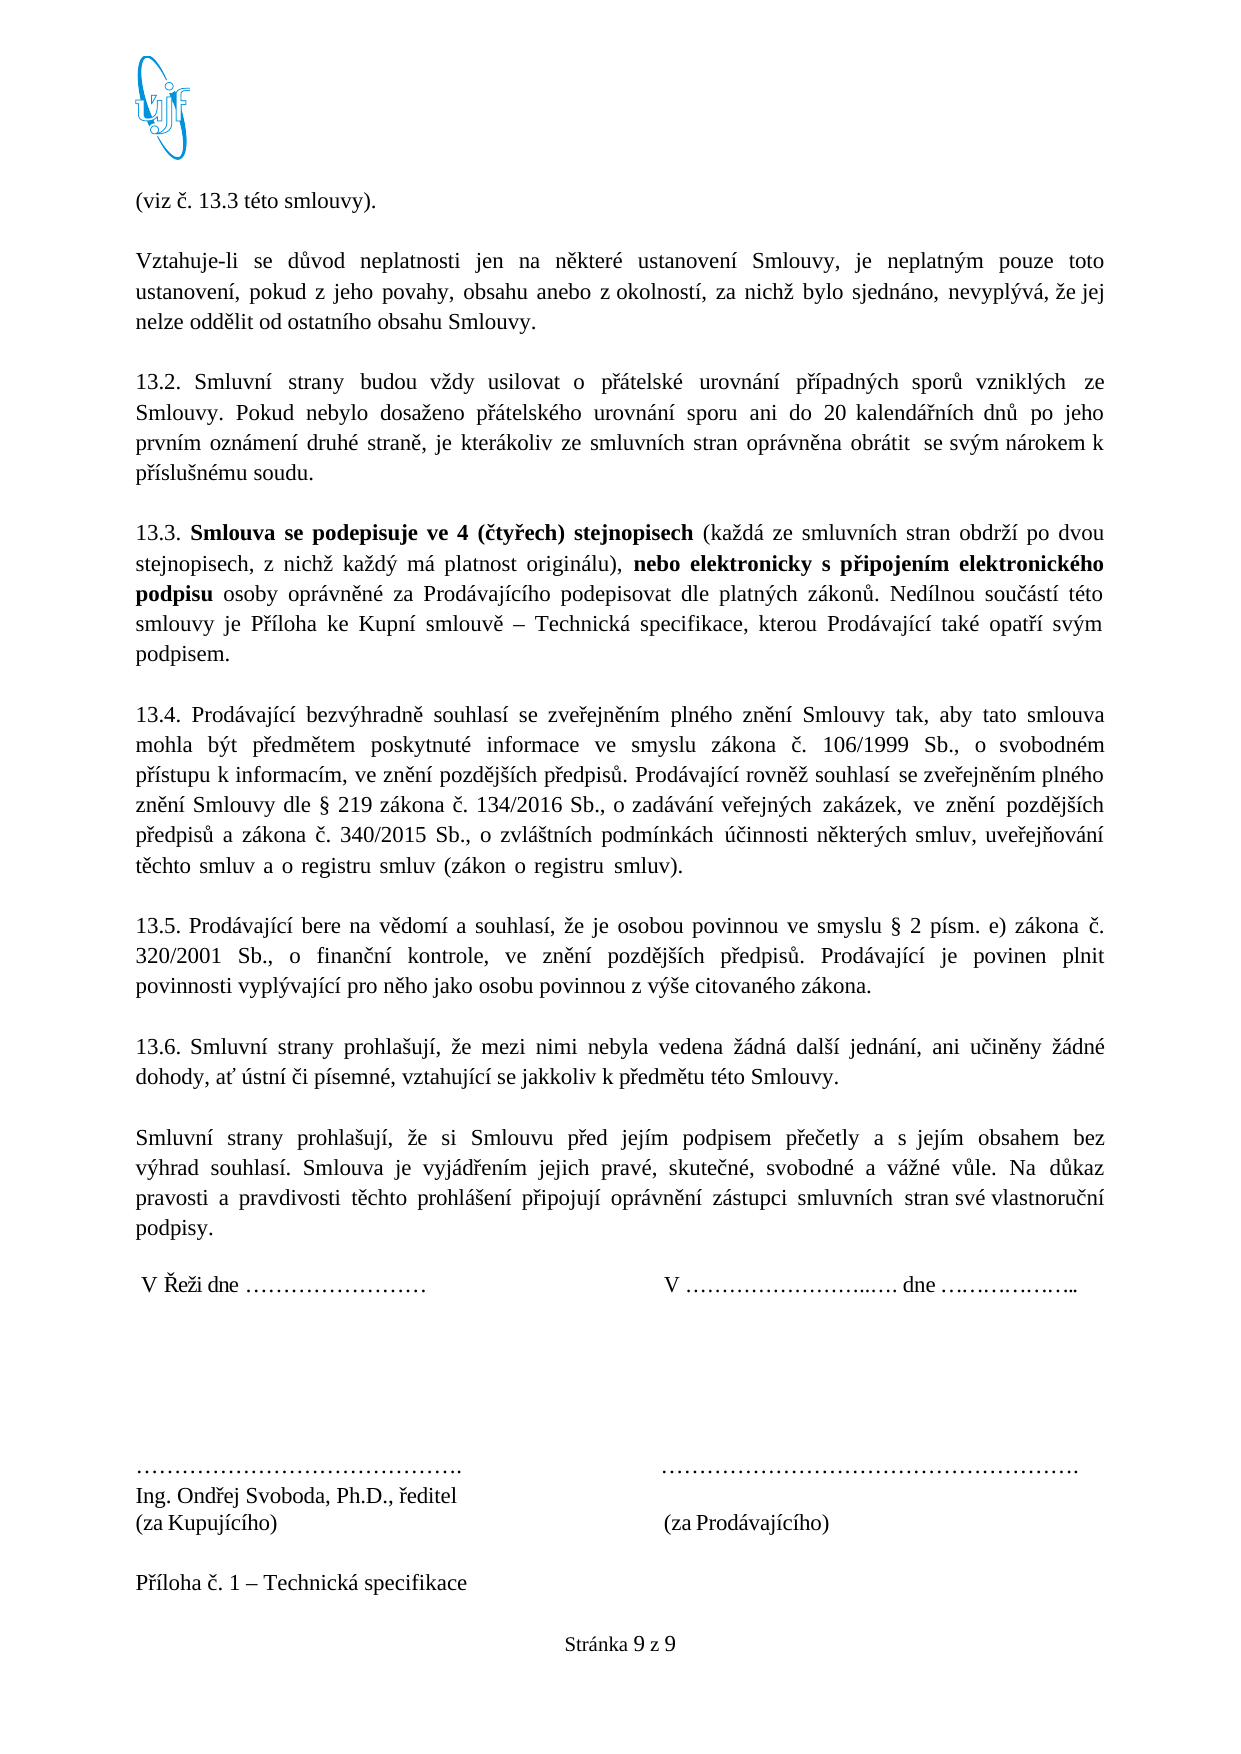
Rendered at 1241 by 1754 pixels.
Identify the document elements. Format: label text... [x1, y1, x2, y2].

text 13.2. Smluvní strany budou vždy usilovat o přátelské urovnání případných sporů vzniklých ze Smlouvy. Pokud nebylo dosaženo přátelského urovnání sporu ani do 20 kalendářních dnů po jeho prvním oznámení druhé straně, je kterákoliv ze smluvních stran oprávněna obrátit se svým nárokem k příslušnému soudu. [135, 368, 1105, 485]
text Ing. Ondřej Svoboda, Ph.D., ředitel [135, 1482, 1105, 1509]
text 13.5. Prodávající bere na vědomí a souhlasí, že je osobou povinnou ve smyslu § 2 písm. e) zákona č. 320/2001 Sb., o finanční kontrole, ve znění pozdějších předpisů. Prodávající je povinen plnit povinnosti vyplývající pro něho jako osobu povinnou z výše citovaného zákona. [135, 912, 1105, 999]
picture [135, 56, 190, 160]
text Vztahuje-li se důvod neplatnosti jen na některé ustanovení Smlouvy, je neplatným pouze toto ustanovení, pokud z jeho povahy, obsahu anebo z okolností, za nichž bylo sjednáno, nevyplývá, že jej nelze oddělit od ostatního obsahu Smlouvy. [135, 248, 1105, 334]
text (za Kupujícího) (za Prodávajícího) [135, 1509, 1105, 1535]
text Příloha č. 1 – Technická specifikace [135, 1569, 1105, 1595]
text 13.6. Smluvní strany prohlašují, že mezi nimi nebyla vedena žádná další jednání, ani učiněny žádné dohody, ať ústní či písemné, vztahující se jakkoliv k předmětu této Smlouvy. [135, 1033, 1105, 1089]
text V Řeži dne …………………… V ……………………..…. dne ……………….. [135, 1271, 1105, 1297]
text Smluvní strany prohlašují, že si Smlouvu před jejím podpisem přečetly a s jejím obsahem bez výhrad souhlasí. Smlouva je vyjádřením jejich pravé, skutečné, svobodné a vážné vůle. Na důkaz pravosti a pravdivosti těchto prohlášení připojují oprávnění zástupci smluvních stran své vlastnoruční podpisy. [135, 1124, 1105, 1241]
text 13.3. Smlouva se podepisuje ve 4 (čtyřech) stejnopisech (každá ze smluvních stran obdrží po dvou stejnopisech, z nichž každý má platnost originálu), nebo elektronicky s připojením elektronického podpisu osoby oprávněné za Prodávajícího podepisovat dle platných zákonů. Nedílnou součástí této smlouvy je Příloha ke Kupní smlouvě – Technická specifikace, kterou Prodávající také opatří svým podpisem. [135, 519, 1105, 667]
text 13.4. Prodávající bezvýhradně souhlasí se zveřejněním plného znění Smlouvy tak, aby tato smlouva mohla být předmětem poskytnuté informace ve smyslu zákona č. 106/1999 Sb., o svobodném přístupu k informacím, ve znění pozdějších předpisů. Prodávající rovněž souhlasí se zveřejněním plného znění Smlouvy dle § 219 zákona č. 134/2016 Sb., o zadávání veřejných zakázek, ve znění pozdějších předpisů a zákona č. 340/2015 Sb., o zvláštních podmínkách účinnosti některých smluv, uveřejňování těchto smluv a o registru smluv (zákon o registru smluv). [135, 701, 1105, 878]
text ……………………………………. ………………………………………………. [135, 1452, 1105, 1478]
